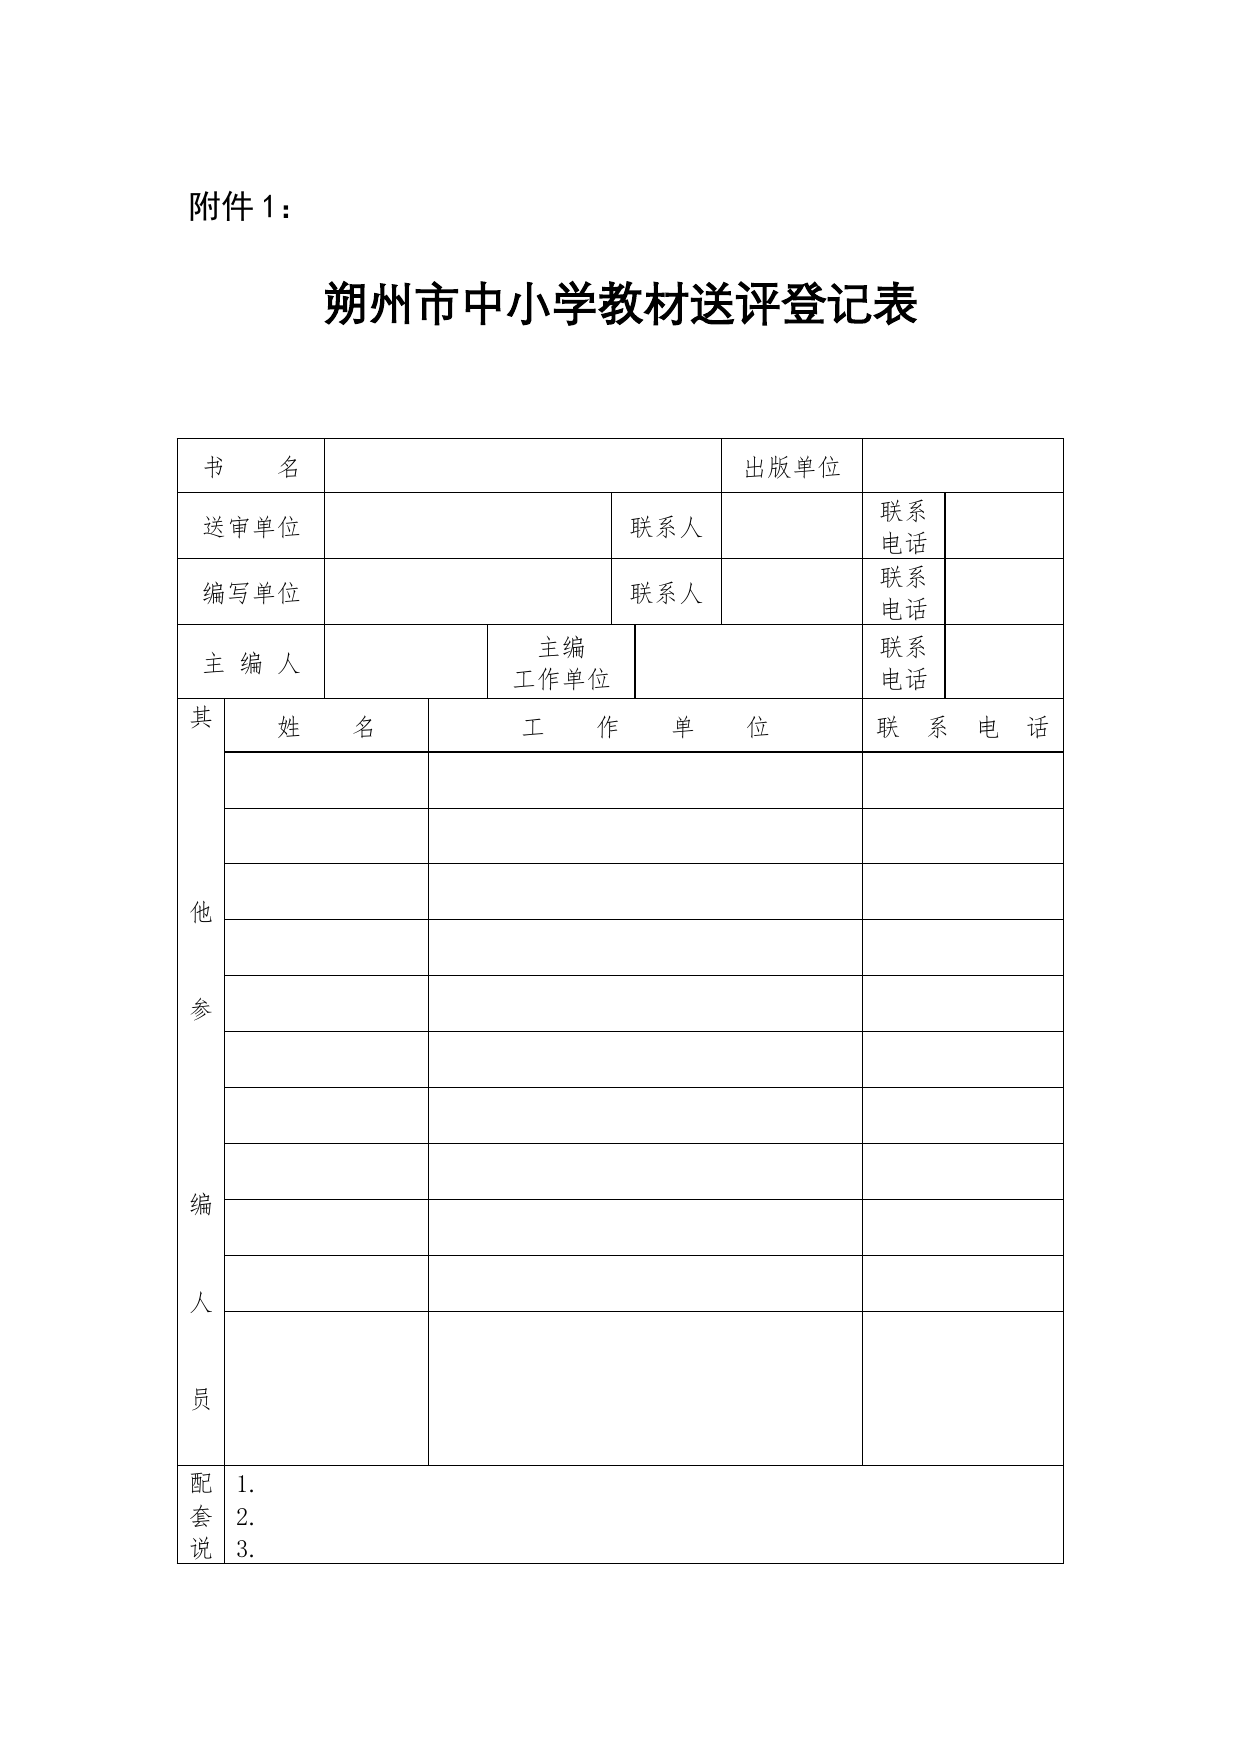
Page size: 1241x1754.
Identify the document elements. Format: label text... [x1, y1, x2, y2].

table_cell [863, 864, 1063, 919]
table_cell 送审单位 [178, 493, 324, 558]
table_cell 主编 工作单位 [488, 625, 634, 698]
table_cell 联系人 [612, 493, 721, 558]
text 附件1： [187, 171, 1053, 236]
table_cell 配套说明材料 [178, 1466, 224, 1563]
table_cell 姓 名 [225, 699, 428, 751]
table_cell [225, 920, 428, 975]
table_cell [946, 625, 1063, 698]
table_cell [863, 753, 1063, 807]
table_cell [225, 753, 428, 807]
table_cell [863, 1144, 1063, 1199]
table_cell [722, 493, 862, 558]
table_cell [225, 976, 428, 1031]
table_cell [946, 559, 1063, 624]
table_cell [946, 493, 1063, 558]
table_cell [325, 559, 611, 624]
table_cell [429, 1312, 862, 1464]
table_cell 联系人 [612, 559, 721, 624]
table_cell [429, 1032, 862, 1087]
table_cell [863, 1312, 1063, 1464]
table_cell 联系电话 [863, 493, 944, 558]
table_cell [863, 1032, 1063, 1087]
table_cell [325, 493, 611, 558]
table_cell 其 他参 编人员 [178, 699, 224, 1464]
table_cell [636, 625, 862, 698]
table_cell 编写单位 [178, 559, 324, 624]
table_header [325, 439, 721, 492]
table_cell [863, 920, 1063, 975]
table_cell [863, 809, 1063, 863]
table_cell [429, 1088, 862, 1143]
table_cell [429, 1200, 862, 1255]
table_cell [225, 809, 428, 863]
table_cell [429, 920, 862, 975]
table_cell [429, 864, 862, 919]
subtitle 朔州市中小学教材送评登记表 [187, 272, 1053, 337]
table_cell [863, 976, 1063, 1031]
table_cell [225, 864, 428, 919]
table_cell [863, 1200, 1063, 1255]
table_header 出版单位 [722, 439, 862, 492]
table_header 书 名 [178, 439, 324, 492]
table_cell [429, 1144, 862, 1199]
table_cell [429, 809, 862, 863]
table_cell [863, 1256, 1063, 1311]
table_cell [225, 1088, 428, 1143]
table_cell [225, 1200, 428, 1255]
table_cell 联系电话 [863, 559, 944, 624]
table_cell [429, 753, 862, 807]
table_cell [225, 1466, 1063, 1563]
table_header [863, 439, 1063, 492]
table_cell [225, 1032, 428, 1087]
table_cell 主 编 人 [178, 625, 324, 698]
table_cell [722, 559, 862, 624]
table_cell [429, 1256, 862, 1311]
table_cell [225, 1144, 428, 1199]
table_cell [225, 1256, 428, 1311]
table_cell 联 系 电 话 [863, 699, 1063, 751]
table_cell [325, 625, 487, 698]
table_cell 联系电话 [863, 625, 944, 698]
table_cell [863, 1088, 1063, 1143]
table_cell [225, 1312, 428, 1464]
table_cell 工 作 单 位 [429, 699, 862, 751]
table_cell [429, 976, 862, 1031]
